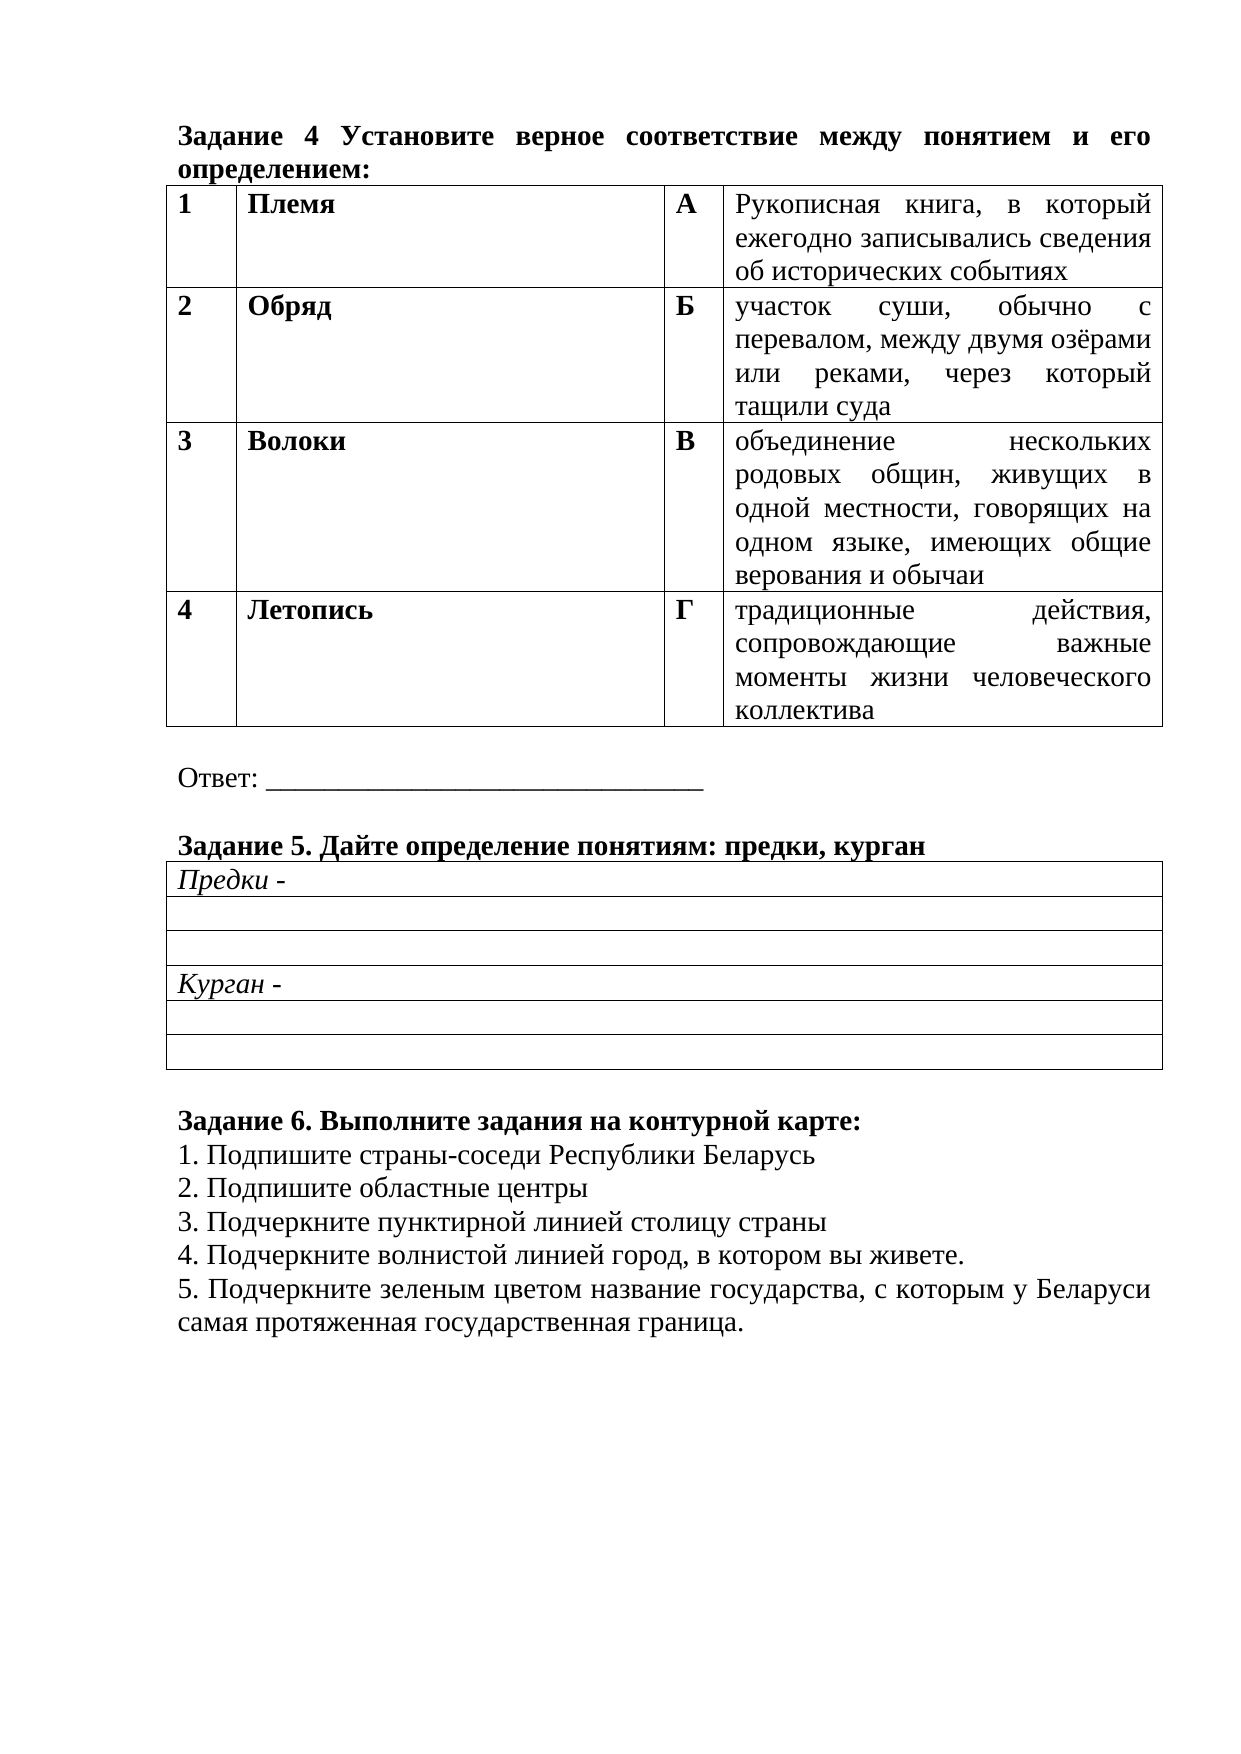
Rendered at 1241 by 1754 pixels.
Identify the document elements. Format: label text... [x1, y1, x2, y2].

table_cell Волоки [237, 423, 664, 591]
table_header Предки - [167, 862, 1162, 896]
table_cell Б [665, 288, 723, 422]
table_cell Г [665, 592, 723, 726]
table_header Рукописная книга, в который ежегодно записывались сведения об исторических событиях [724, 186, 1162, 287]
table_cell Обряд [237, 288, 664, 422]
table_cell [167, 931, 1162, 965]
table_cell 4 [167, 592, 236, 726]
table_header 1 [167, 186, 236, 287]
table_cell традиционные действия, сопровождающие важные моменты жизни человеческого коллектива [724, 592, 1162, 726]
table_cell [167, 1035, 1162, 1069]
text 3. Подчеркните пунктирной линией столицу страны [177, 1204, 1152, 1237]
table_cell 3 [167, 423, 236, 591]
table_cell Курган - [167, 966, 1162, 999]
table_cell Летопись [237, 592, 664, 726]
text Ответ: ______________________________ [177, 761, 1152, 794]
table_cell [167, 1001, 1162, 1034]
text Задание 4 Установите верное соответствие между понятием и его определением: [177, 118, 1152, 185]
table_cell В [665, 423, 723, 591]
text Задание 5. Дайте определение понятиям: предки, курган [177, 828, 1152, 861]
text 5. Подчеркните зеленым цветом название государства, с которым у Беларуси самая протяженная государственная граница. [177, 1271, 1152, 1338]
table_cell 2 [167, 288, 236, 422]
table_cell участок суши, обычно с перевалом, между двумя озёрами или реками, через который тащили суда [724, 288, 1162, 422]
text 1. Подпишите страны-соседи Республики Беларусь [177, 1137, 1152, 1170]
text 4. Подчеркните волнистой линией город, в котором вы живете. [177, 1237, 1152, 1271]
text Задание 6. Выполните задания на контурной карте: [177, 1103, 1152, 1137]
table_header Племя [237, 186, 664, 287]
table_cell [167, 897, 1162, 930]
table_cell объединение нескольких родовых общин, живущих в одной местности, говорящих на одном языке, имеющих общие верования и обычаи [724, 423, 1162, 591]
table_header А [665, 186, 723, 287]
text 2. Подпишите областные центры [177, 1170, 1152, 1204]
